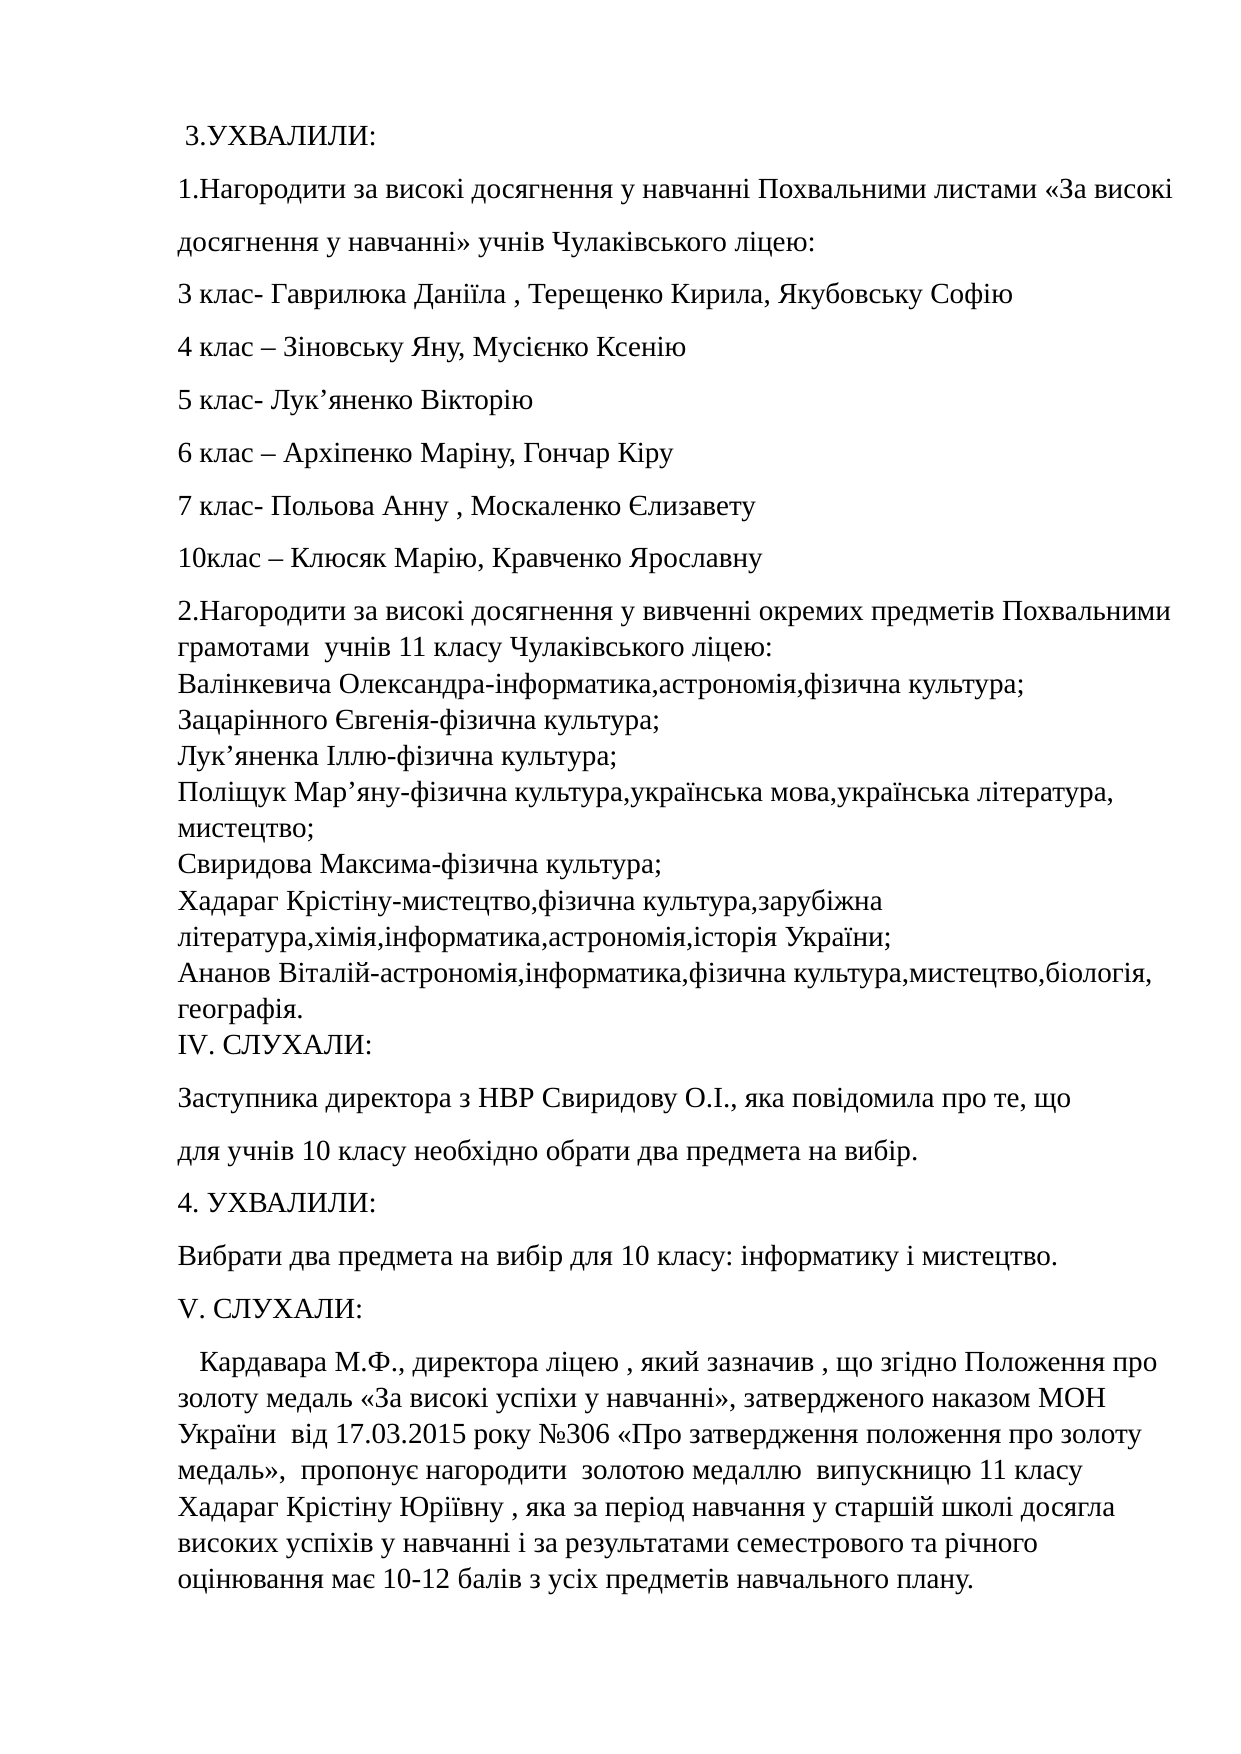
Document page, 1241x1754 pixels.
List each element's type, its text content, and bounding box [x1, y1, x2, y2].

text 10клас – Клюсяк Марію, Кравченко Ярославну [177, 541, 1181, 574]
text V. СЛУХАЛИ: [177, 1291, 1181, 1325]
text 3.УХВАЛИЛИ: [177, 118, 1181, 152]
text 4. УХВАЛИЛИ: [177, 1186, 1181, 1219]
text досягнення у навчанні» учнів Чулаківського ліцею: [177, 224, 1181, 257]
text 1.Нагородити за високі досягнення у навчанні Похвальними листами «За високі [177, 171, 1181, 204]
text Заступника директора з НВР Свиридову О.І., яка повідомила про те, що [177, 1080, 1181, 1113]
text для учнів 10 класу необхідно обрати два предмета на вибір. [177, 1133, 1181, 1166]
text 3 клас- Гаврилюка Даніїла , Терещенко Кирила, Якубовську Софію [177, 277, 1181, 310]
text 2.Нагородити за високі досягнення у вивченні окремих предметів Похвальними грамотами учнів 11 класу Чулаківського ліцею: Валінкевича Олександра-інформатика,астрономія,фізична культура; Зацарінного Євгенія-фізична культура; Лук’яненка Іллю-фізична культура; Поліщук Мар’яну-фізична культура,українська мова,українська література, мистецтво; Свиридова Максима-фізична культура; Хадараг Крістіну-мистецтво,фізична культура,зарубіжна література,хімія,інформатика,астрономія,історія України; Ананов Віталій-астрономія,інформатика,фізична культура,мистецтво,біологія, географія. IV. СЛУХАЛИ: [177, 593, 1181, 1061]
text Вибрати два предмета на вибір для 10 класу: інформатику і мистецтво. [177, 1238, 1181, 1272]
text 5 клас- Лук’яненко Вікторію [177, 382, 1181, 416]
text 7 клас- Польова Анну , Москаленко Єлизавету [177, 488, 1181, 521]
text 6 клас – Архіпенко Маріну, Гончар Кіру [177, 435, 1181, 468]
text Кардавара М.Ф., директора ліцею , який зазначив , що згідно Положення про золоту медаль «За високі успіхи у навчанні», затвердженого наказом МОН України від 17.03.2015 року №306 «Про затвердження положення про золоту медаль», пропонує нагородити золотою медаллю випускницю 11 класу Хадараг Крістіну Юріївну , яка за період навчання у старшій школі досягла високих успіхів у навчанні і за результатами семестрового та річного оцінювання має 10-12 балів з усіх предметів навчального плану. [177, 1344, 1181, 1594]
text 4 клас – Зіновську Яну, Мусієнко Ксенію [177, 329, 1181, 363]
